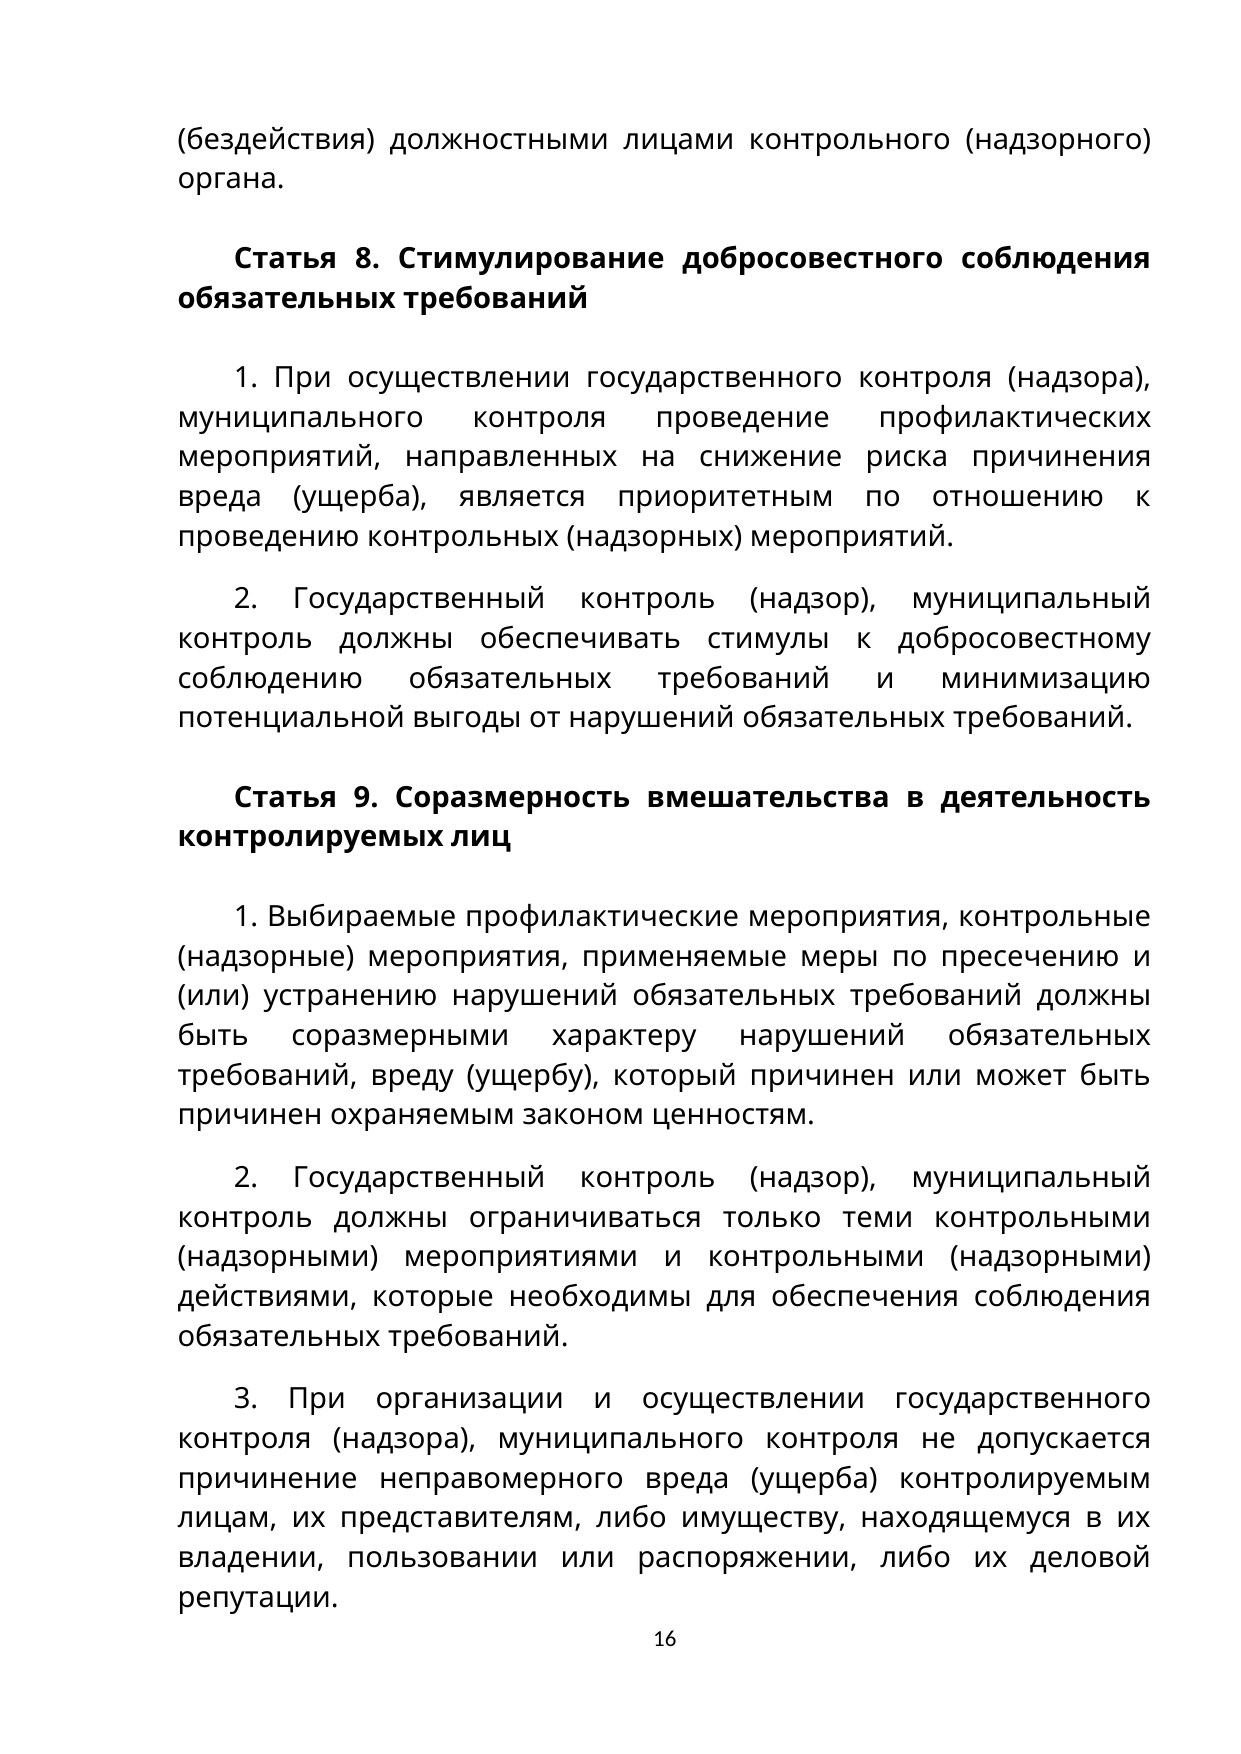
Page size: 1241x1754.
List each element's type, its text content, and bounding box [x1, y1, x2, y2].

title Статья 8. Стимулирование добросовестного соблюдения обязательных требований [177, 237, 1152, 317]
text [177, 118, 1152, 197]
text 1. Выбираемые профилактические мероприятия, контрольные (надзорные) мероприятия, применяемые меры по пресечению и (или) устранению нарушений обязательных требований должны быть соразмерными характеру нарушений обязательных требований, вреду (ущербу), который причинен или может быть причинен охраняемым законом ценностям. [177, 895, 1152, 1133]
title Статья 9. Соразмерность вмешательства в деятельность контролируемых лиц [177, 776, 1152, 855]
text 2. Государственный контроль (надзор), муниципальный контроль должны обеспечивать стимулы к добросовестному соблюдению обязательных требований и минимизацию потенциальной выгоды от нарушений обязательных требований. [177, 578, 1152, 736]
text 2. Государственный контроль (надзор), муниципальный контроль должны ограничиваться только теми контрольными (надзорными) мероприятиями и контрольными (надзорными) действиями, которые необходимы для обеспечения соблюдения обязательных требований. [177, 1156, 1152, 1354]
text 3. При организации и осуществлении государственного контроля (надзора), муниципального контроля не допускается причинение неправомерного вреда (ущерба) контролируемым лицам, их представителям, либо имуществу, находящемуся в их владении, пользовании или распоряжении, либо их деловой репутации. [177, 1377, 1152, 1616]
text 1. При осуществлении государственного контроля (надзора), муниципального контроля проведение профилактических мероприятий, направленных на снижение риска причинения вреда (ущерба), является приоритетным по отношению к проведению контрольных (надзорных) мероприятий. [177, 356, 1152, 555]
